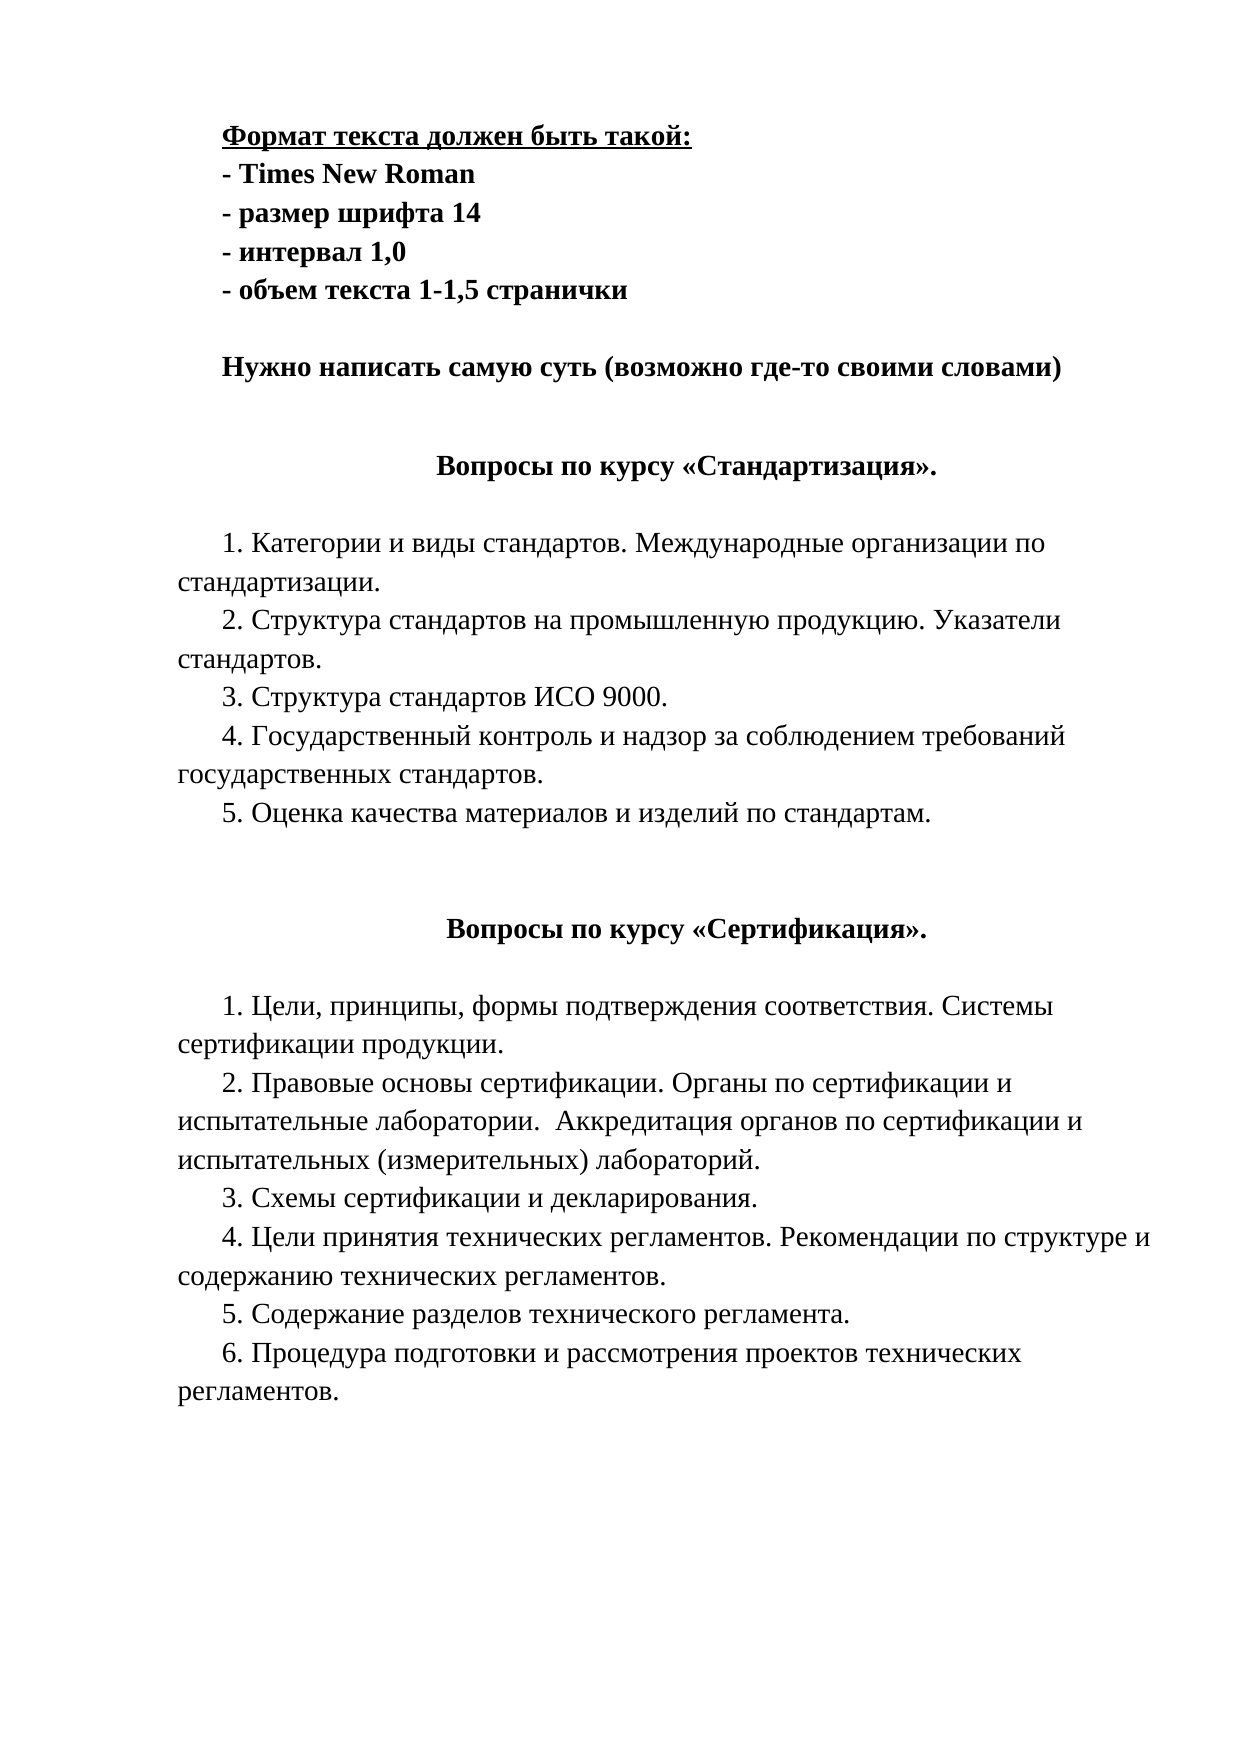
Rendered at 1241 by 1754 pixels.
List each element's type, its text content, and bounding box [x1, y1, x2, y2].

text - интервал 1,0 [177, 234, 1152, 267]
list Структура стандартов на промышленную продукцию. Указатели стандартов. [177, 602, 1152, 674]
list Категории и виды стандартов. Международные организации по стандартизации. [177, 525, 1152, 597]
list Схемы сертификации и декларирования. [177, 1181, 1152, 1214]
text - объем текста 1-1,5 странички [177, 272, 1152, 306]
text Формат текста должен быть такой: [177, 118, 1152, 152]
list Процедура подготовки и рассмотрения проектов технических регламентов. [177, 1335, 1152, 1407]
list Правовые основы сертификации. Органы по сертификации и испытательные лаборатории. Аккредитация органов по сертификации и испытательных (измерительных) лабораторий. [177, 1065, 1152, 1176]
text Вопросы по курсу «Стандартизация». [177, 448, 1152, 482]
text Нужно написать самую суть (возможно где-то своими словами) [177, 349, 1152, 383]
list Цели принятия технических регламентов. Рекомендации по структуре и содержанию технических регламентов. [177, 1219, 1152, 1291]
text - размер шрифта 14 [177, 195, 1152, 229]
text - Times New Roman [177, 157, 1152, 190]
text Вопросы по курсу «Сертификация». [177, 911, 1152, 944]
list Цели, принципы, формы подтверждения соответствия. Системы сертификации продукции. [177, 988, 1152, 1060]
list Структура стандартов ИСО 9000. [177, 679, 1152, 713]
list Государственный контроль и надзор за соблюдением требований государственных стандартов. [177, 718, 1152, 790]
list Содержание разделов технического регламента. [177, 1296, 1152, 1330]
list Оценка качества материалов и изделий по стандартам. [177, 795, 1152, 829]
